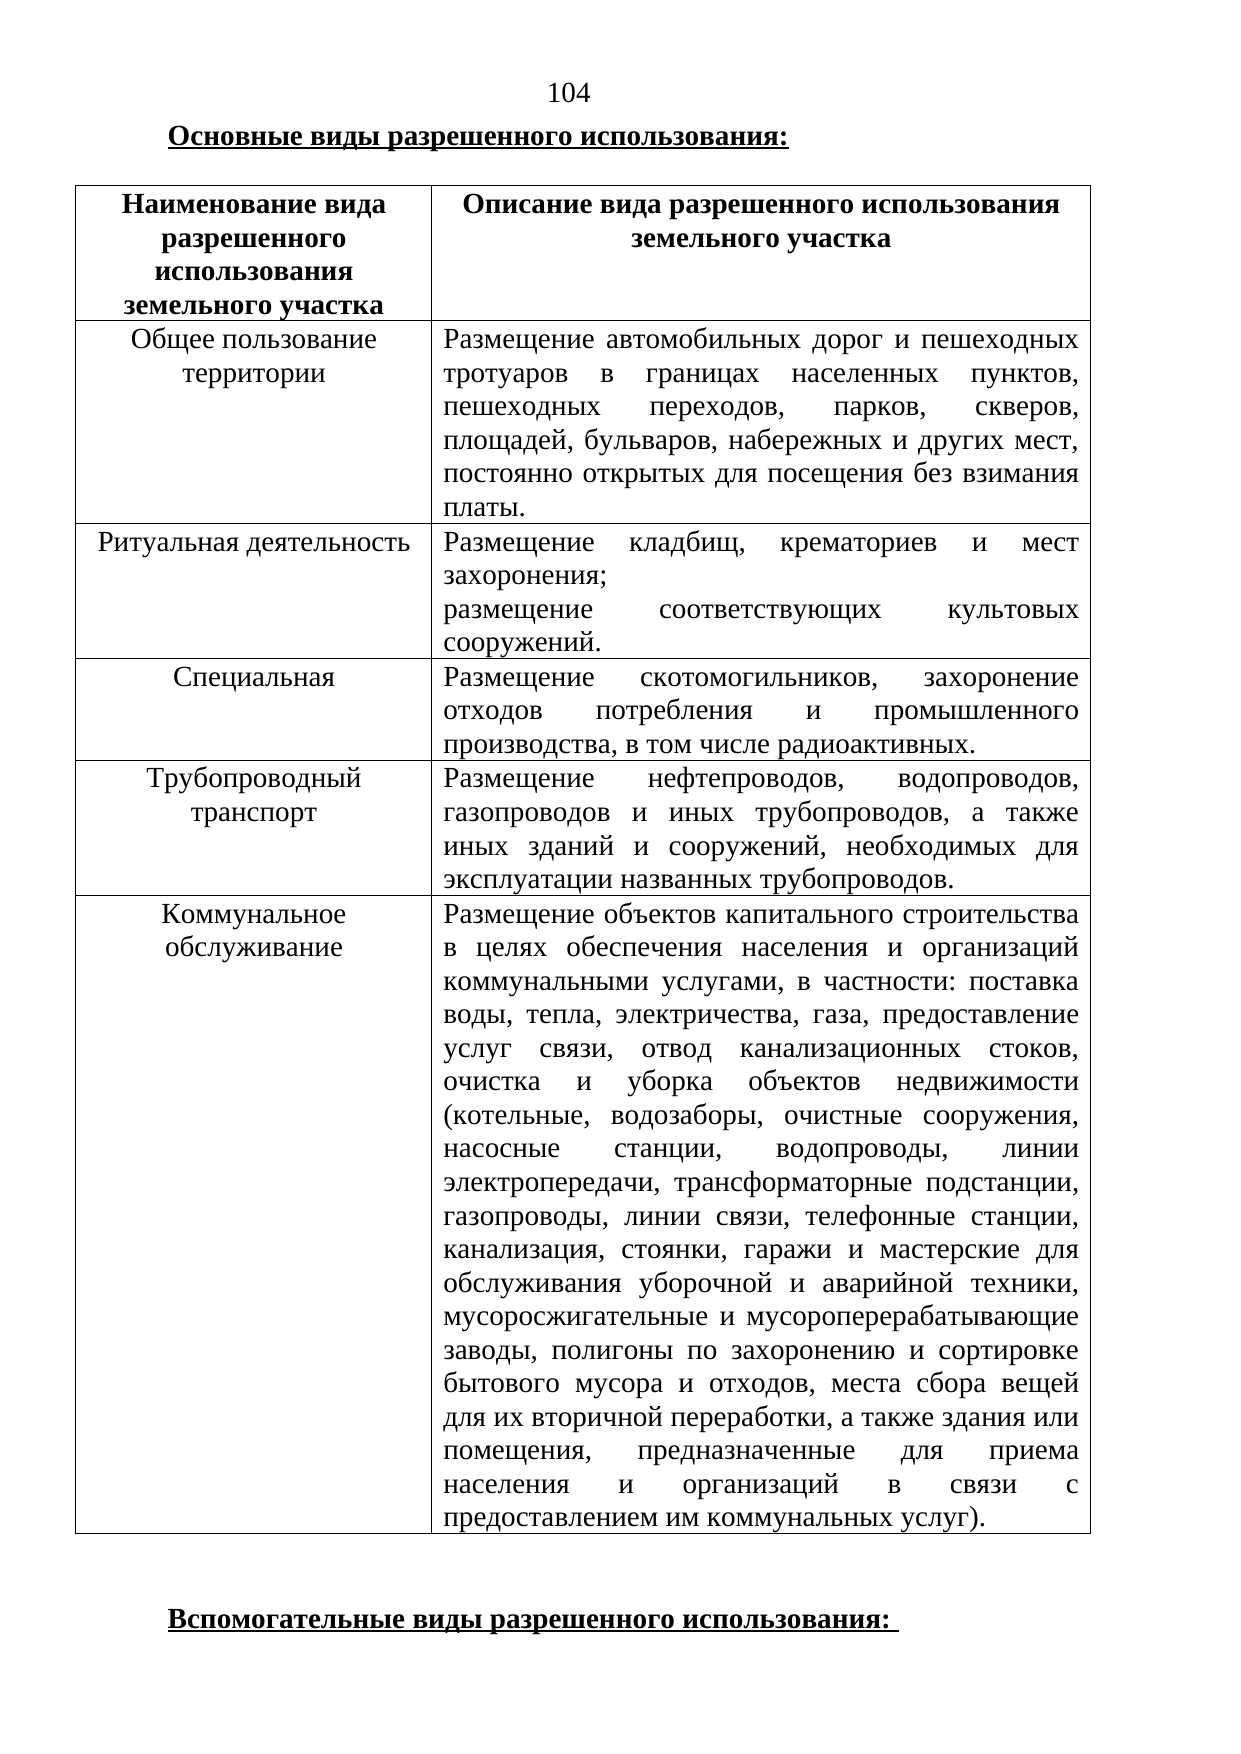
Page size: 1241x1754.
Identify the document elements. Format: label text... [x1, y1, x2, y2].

table_header Наименование вида разрешенного использования земельного участка [76, 186, 431, 320]
table_cell Размещение скотомогильников, захоронение отходов потребления и промышленного производства, в том числе радиоактивных. [432, 659, 1090, 759]
text Вспомогательные виды разрешенного использования: [74, 1601, 1063, 1635]
table_cell Трубопроводный транспорт [76, 761, 431, 895]
table_cell Размещение кладбищ, крематориев и мест захоронения; размещение соответствующих культовых сооружений. [432, 524, 1090, 658]
table_cell Размещение нефтепроводов, водопроводов, газопроводов и иных трубопроводов, а также иных зданий и сооружений, необходимых для эксплуатации названных трубопроводов. [432, 761, 1090, 895]
table_cell Размещение объектов капитального строительства в целях обеспечения населения и организаций коммунальными услугами, в частности: поставка воды, тепла, электричества, газа, предоставление услуг связи, отвод канализационных стоков, очистка и уборка объектов недвижимости (котельные, водозаборы, очистные сооружения, насосные станции, водопроводы, линии электропередачи, трансформаторные подстанции, газопроводы, линии связи, телефонные станции, канализация, стоянки, гаражи и мастерские для обслуживания уборочной и аварийной техники, мусоросжигательные и мусороперерабатывающие заводы, полигоны по захоронению и сортировке бытового мусора и отходов, места сбора вещей для их вторичной переработки, а также здания или помещения, предназначенные для приема населения и организаций в связи с предоставлением им коммунальных услуг). [432, 896, 1090, 1533]
table_header Описание вида разрешенного использования земельного участка [432, 186, 1090, 320]
table_cell Размещение автомобильных дорог и пешеходных тротуаров в границах населенных пунктов, пешеходных переходов, парков, скверов, площадей, бульваров, набережных и других мест, постоянно открытых для посещения без взимания платы. [432, 321, 1090, 523]
text Основные виды разрешенного использования: [74, 118, 1063, 152]
table_cell Ритуальная деятельность [76, 524, 431, 658]
table_cell Общее пользование территории [76, 321, 431, 523]
table_cell Коммунальное обслуживание [76, 896, 431, 1533]
table_cell Специальная [76, 659, 431, 759]
